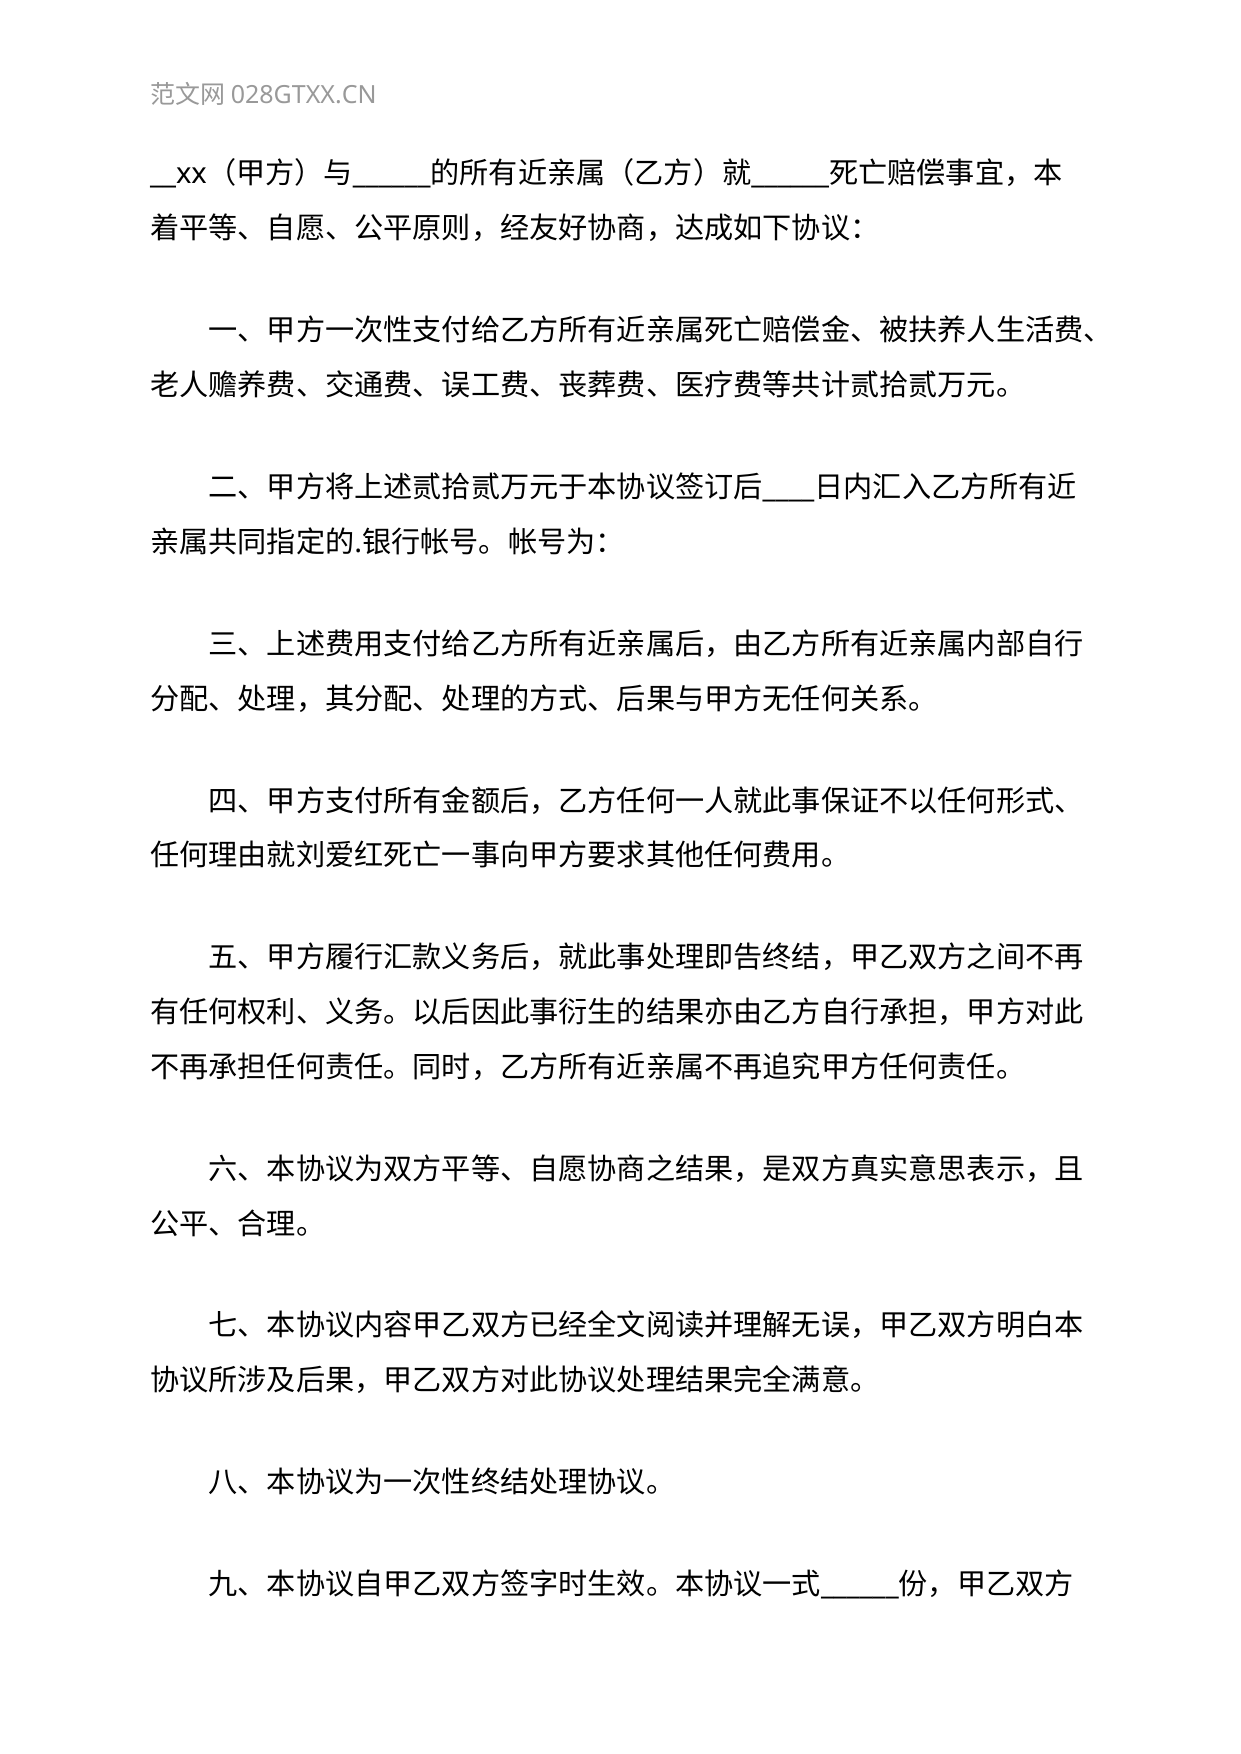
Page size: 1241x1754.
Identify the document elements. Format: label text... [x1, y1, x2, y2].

text 三、上述费用支付给乙方所有近亲属后，由乙方所有近亲属内部自行分配、处理，其分配、处理的方式、后果与甲方无任何关系。 [150, 620, 1090, 718]
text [150, 1560, 1090, 1603]
text 四、甲方支付所有金额后，乙方任何一人就此事保证不以任何形式、任何理由就刘爱红死亡一事向甲方要求其他任何费用。 [150, 777, 1090, 874]
text 二、甲方将上述贰拾贰万元于本协议签订后____日内汇入乙方所有近亲属共同指定的.银行帐号。帐号为： [150, 463, 1090, 561]
text 一、甲方一次性支付给乙方所有近亲属死亡赔偿金、被扶养人生活费、老人赡养费、交通费、误工费、丧葬费、医疗费等共计贰拾贰万元。 [150, 307, 1090, 404]
text 六、本协议为双方平等、自愿协商之结果，是双方真实意思表示，且公平、合理。 [150, 1145, 1090, 1242]
text 八、本协议为一次性终结处理协议。 [150, 1459, 1090, 1501]
text 七、本协议内容甲乙双方已经全文阅读并理解无误，甲乙双方明白本协议所涉及后果，甲乙双方对此协议处理结果完全满意。 [150, 1302, 1090, 1399]
text 五、甲方履行汇款义务后，就此事处理即告终结，甲乙双方之间不再有任何权利、义务。以后因此事衍生的结果亦由乙方自行承担，甲方对此不再承担任何责任。同时，乙方所有近亲属不再追究甲方任何责任。 [150, 934, 1090, 1086]
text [150, 150, 1090, 247]
